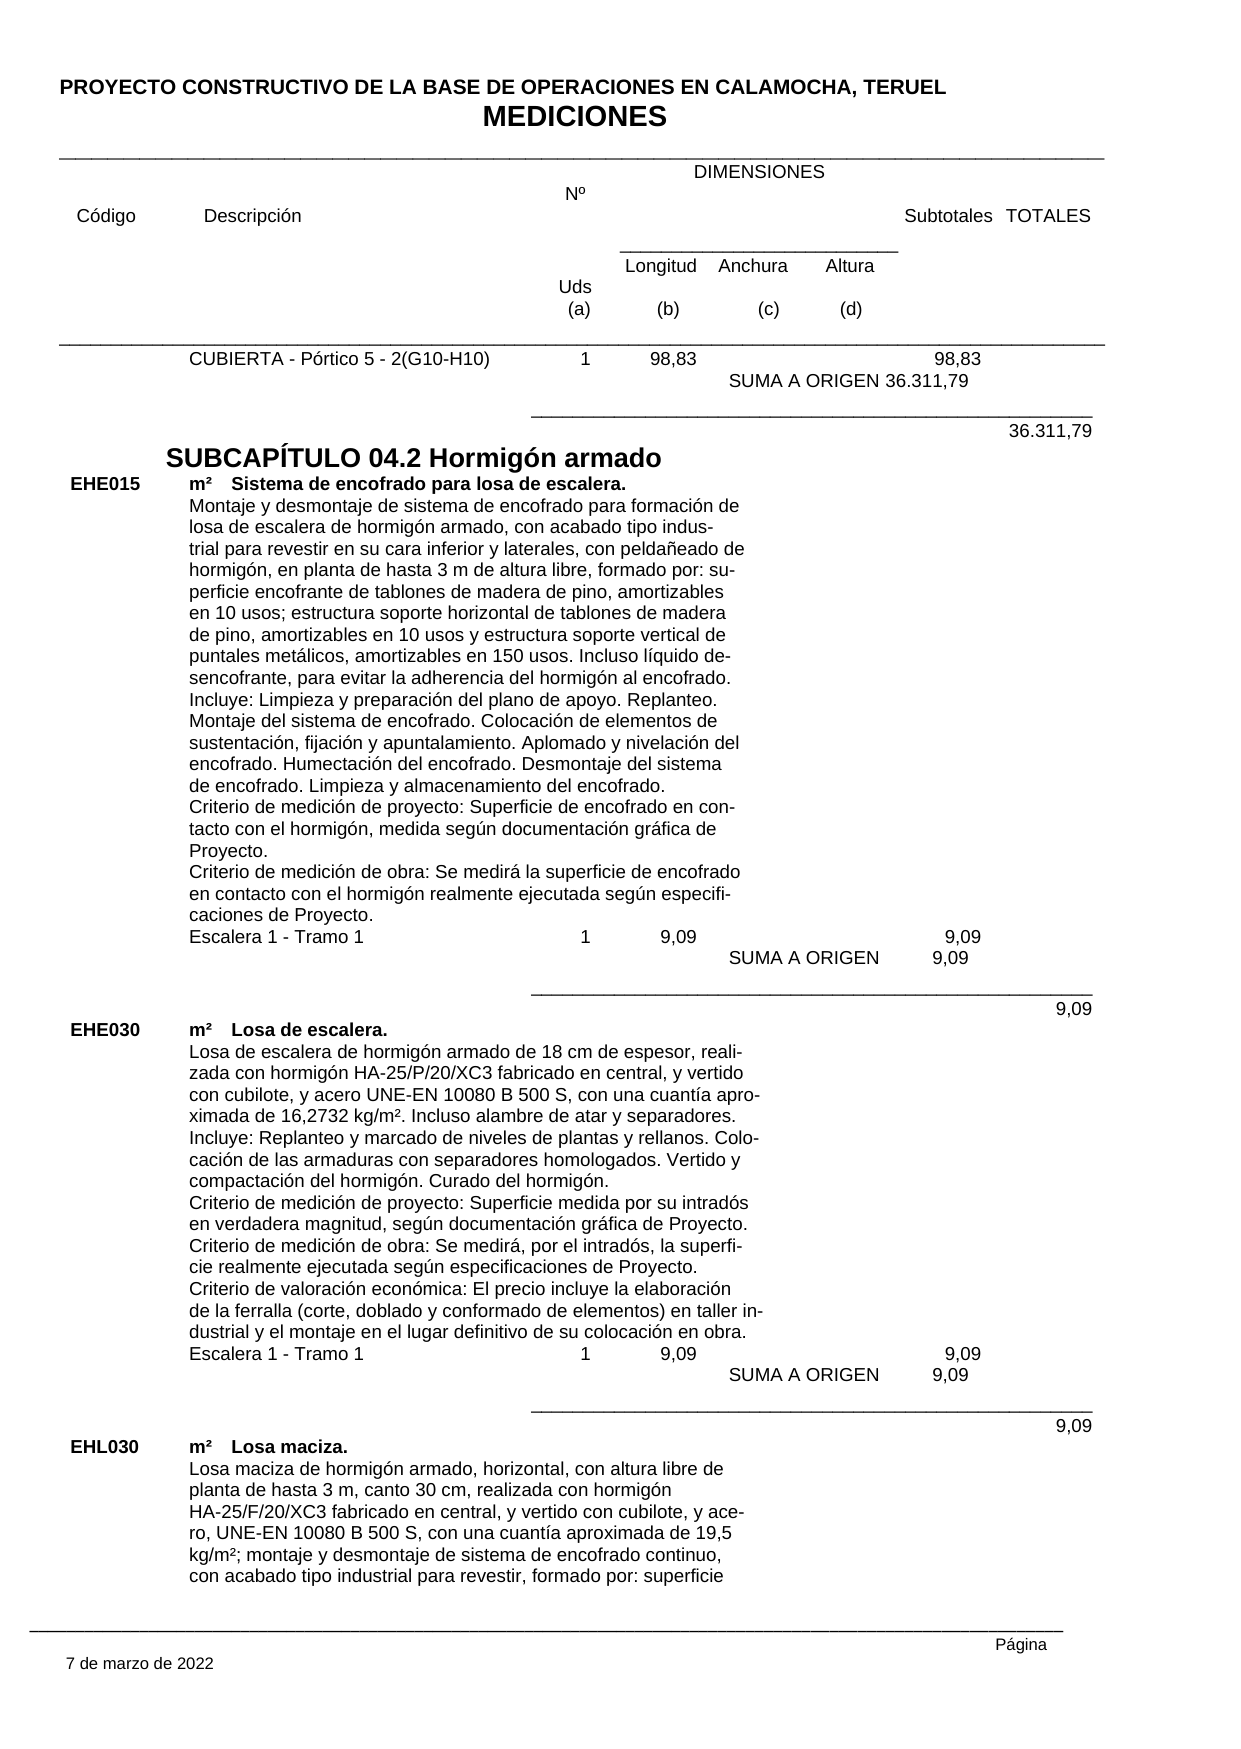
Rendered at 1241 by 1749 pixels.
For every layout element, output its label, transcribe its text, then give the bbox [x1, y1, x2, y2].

text compactación del hormigón. Curado del hormigón. [29, 1170, 1211, 1192]
text Criterio de medición de proyecto: Superficie de encofrado en con- [29, 796, 1211, 818]
text puntales metálicos, amortizables en 150 usos. Incluso líquido de- [29, 645, 1211, 667]
text sustentación, fijación y apuntalamiento. Aplomado y nivelación del [29, 732, 1211, 753]
text SUMA A ORIGEN 9,09 [29, 1364, 1211, 1386]
text dustrial y el montaje en el lugar definitivo de su colocación en obra. [29, 1321, 1211, 1342]
text Montaje y desmontaje de sistema de encofrado para formación de [29, 494, 1211, 516]
text Criterio de medición de obra: Se medirá la superficie de encofrado [29, 861, 1211, 882]
text Incluye: Replanteo y marcado de niveles de plantas y rellanos. Colo- [29, 1127, 1211, 1148]
text Losa maciza de hormigón armado, horizontal, con altura libre de [29, 1457, 1211, 1479]
text ro, UNE-EN 10080 B 500 S, con una cuantía aproximada de 19,5 [29, 1522, 1211, 1544]
text perficie encofrante de tablones de madera de pino, amortizables [29, 581, 1211, 602]
text Proyecto. [29, 839, 1211, 861]
text Incluye: Limpieza y preparación del plano de apoyo. Replanteo. [29, 688, 1211, 710]
text CUBIERTA - Pórtico 5 - 2(G10-H10) 1 98,83 98,83 [29, 348, 1211, 370]
text Criterio de medición de obra: Se medirá, por el intradós, la superfi- [29, 1235, 1211, 1256]
text EHE030 m² Losa de escalera. [29, 1019, 1211, 1041]
text con acabado tipo industrial para revestir, formado por: superficie [29, 1565, 1211, 1587]
text EHE015 m² Sistema de encofrado para losa de escalera. [29, 473, 1211, 494]
text HA-25/F/20/XC3 fabricado en central, y vertido con cubilote, y ace- [29, 1501, 1211, 1522]
text losa de escalera de hormigón armado, con acabado tipo indus- [29, 516, 1211, 537]
text con cubilote, y acero UNE-EN 10080 B 500 S, con una cuantía apro- [29, 1084, 1211, 1105]
text encofrado. Humectación del encofrado. Desmontaje del sistema [29, 753, 1211, 775]
text 9,09 [29, 1414, 1211, 1436]
text EHL030 m² Losa maciza. [29, 1436, 1211, 1457]
text Montaje del sistema de encofrado. Colocación de elementos de [29, 710, 1211, 732]
text Criterio de valoración económica: El precio incluye la elaboración [29, 1278, 1211, 1299]
text Criterio de medición de proyecto: Superficie medida por su intradós [29, 1192, 1211, 1213]
text caciones de Proyecto. [29, 904, 1211, 926]
text SUMA A ORIGEN 36.311,79 [29, 370, 1211, 391]
text Escalera 1 - Tramo 1 1 9,09 9,09 [29, 926, 1211, 947]
text de pino, amortizables en 10 usos y estructura soporte vertical de [29, 624, 1211, 645]
text trial para revestir en su cara inferior y laterales, con peldañeado de [29, 537, 1211, 559]
text 36.311,79 [29, 420, 1211, 442]
text en verdadera magnitud, según documentación gráfica de Proyecto. [29, 1213, 1211, 1235]
text SUMA A ORIGEN 9,09 [29, 947, 1211, 969]
text en 10 usos; estructura soporte horizontal de tablones de madera [29, 602, 1211, 624]
text ximada de 16,2732 kg/m². Incluso alambre de atar y separadores. [29, 1105, 1211, 1127]
text planta de hasta 3 m, canto 30 cm, realizada con hormigón [29, 1479, 1211, 1501]
text hormigón, en planta de hasta 3 m de altura libre, formado por: su- [29, 559, 1211, 581]
text de encofrado. Limpieza y almacenamiento del encofrado. [29, 775, 1211, 796]
text sencofrante, para evitar la adherencia del hormigón al encofrado. [29, 667, 1211, 688]
text Escalera 1 - Tramo 1 1 9,09 9,09 [29, 1342, 1211, 1364]
text Losa de escalera de hormigón armado de 18 cm de espesor, reali- [29, 1041, 1211, 1062]
text 9,09 [29, 997, 1211, 1019]
text zada con hormigón HA-25/P/20/XC3 fabricado en central, y vertido [29, 1062, 1211, 1084]
text cie realmente ejecutada según especificaciones de Proyecto. [29, 1256, 1211, 1278]
text de la ferralla (corte, doblado y conformado de elementos) en taller in- [29, 1299, 1211, 1321]
text tacto con el hormigón, medida según documentación gráfica de [29, 818, 1211, 839]
text cación de las armaduras con separadores homologados. Vertido y [29, 1148, 1211, 1170]
text kg/m²; montaje y desmontaje de sistema de encofrado continuo, [29, 1544, 1211, 1565]
text SUBCAPÍTULO 04.2 Hormigón armado [29, 442, 1211, 473]
text en contacto con el hormigón realmente ejecutada según especifi- [29, 882, 1211, 904]
